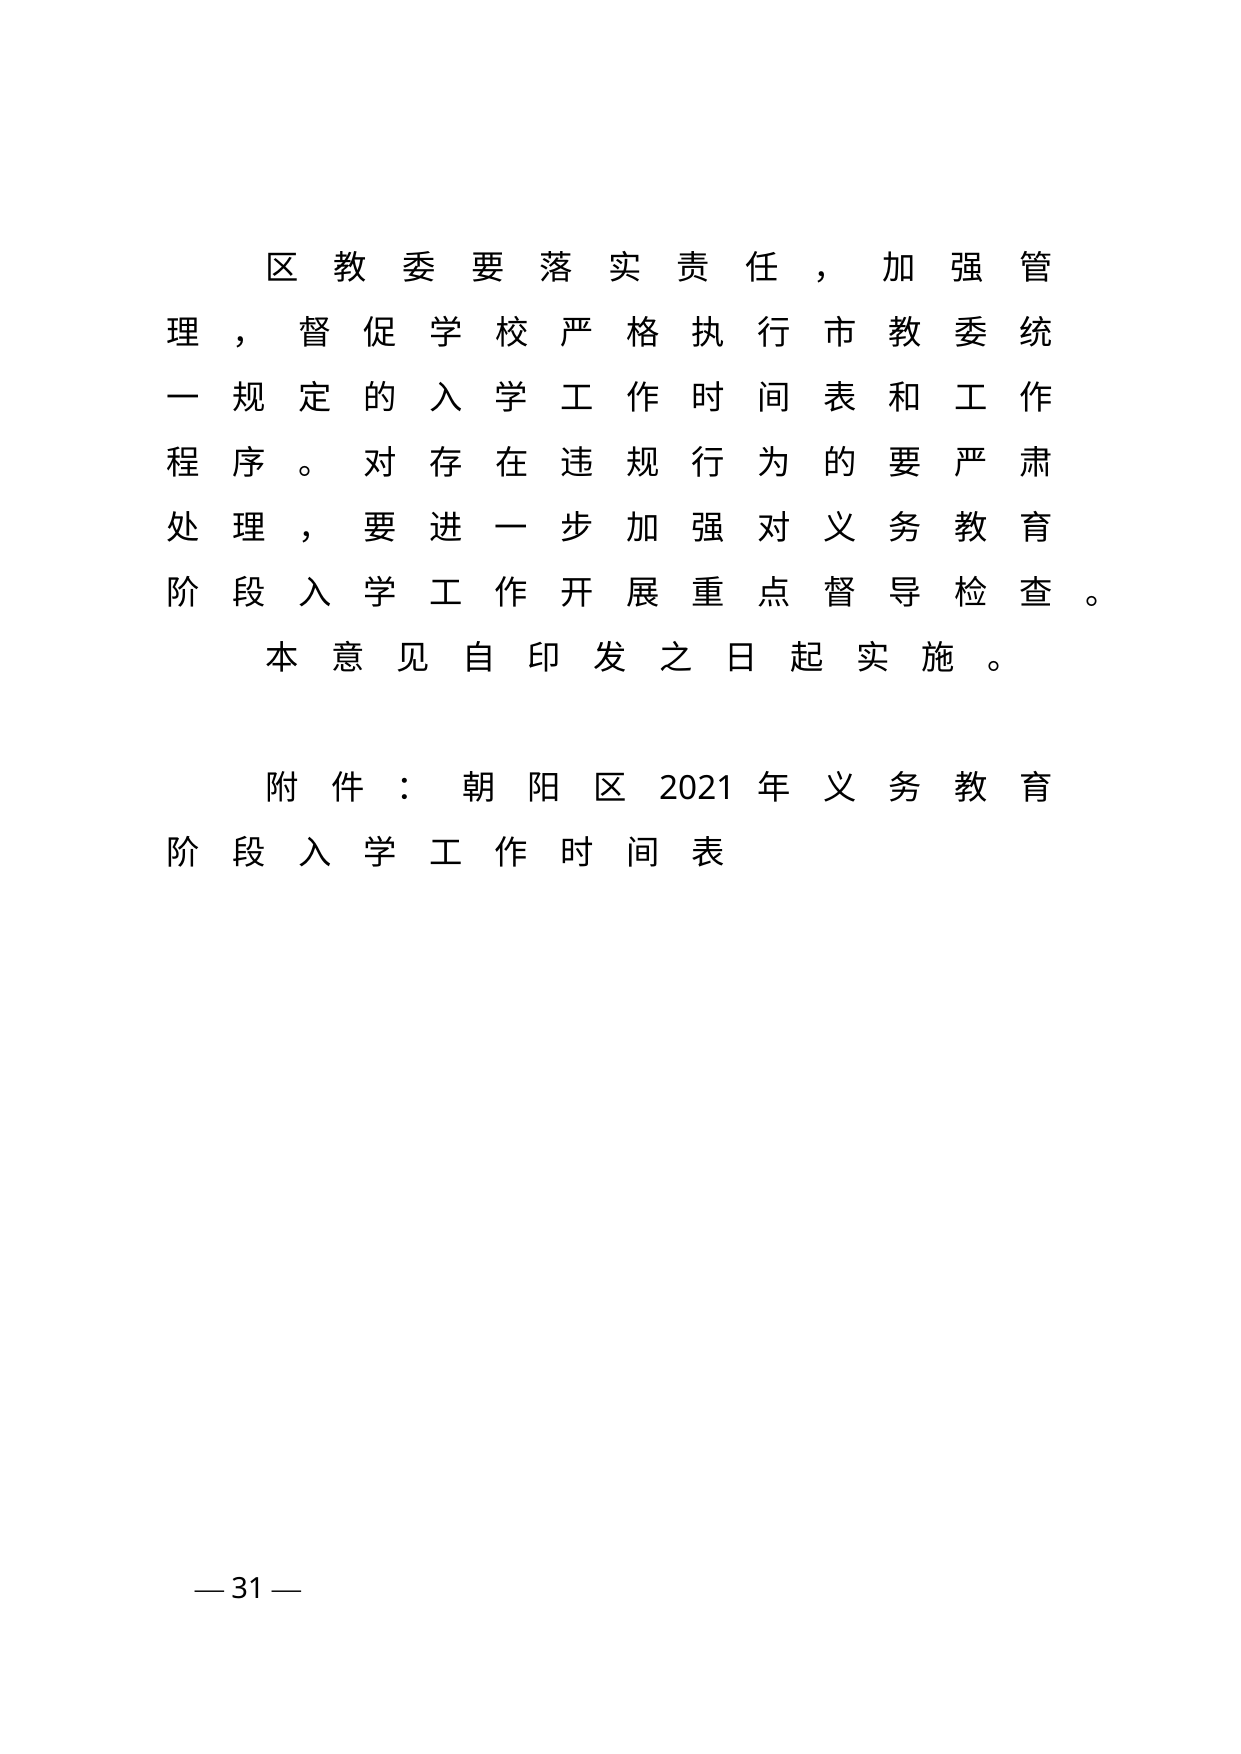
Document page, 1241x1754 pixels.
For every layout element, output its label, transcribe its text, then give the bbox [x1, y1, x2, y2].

text 区教委要落实责任，加强管理，督促学校严格执行市教委统一规定的入学工作时间表和工作程序。对存在违规行为的要严肃处理，要进一步加强对义务教育阶段入学工作开展重点督导检查。 [167, 233, 1085, 623]
text 本意见自印发之日起实施。 [167, 623, 1085, 688]
text 附件：朝阳区2021年义务教育阶段入学工作时间表 [167, 753, 1085, 883]
